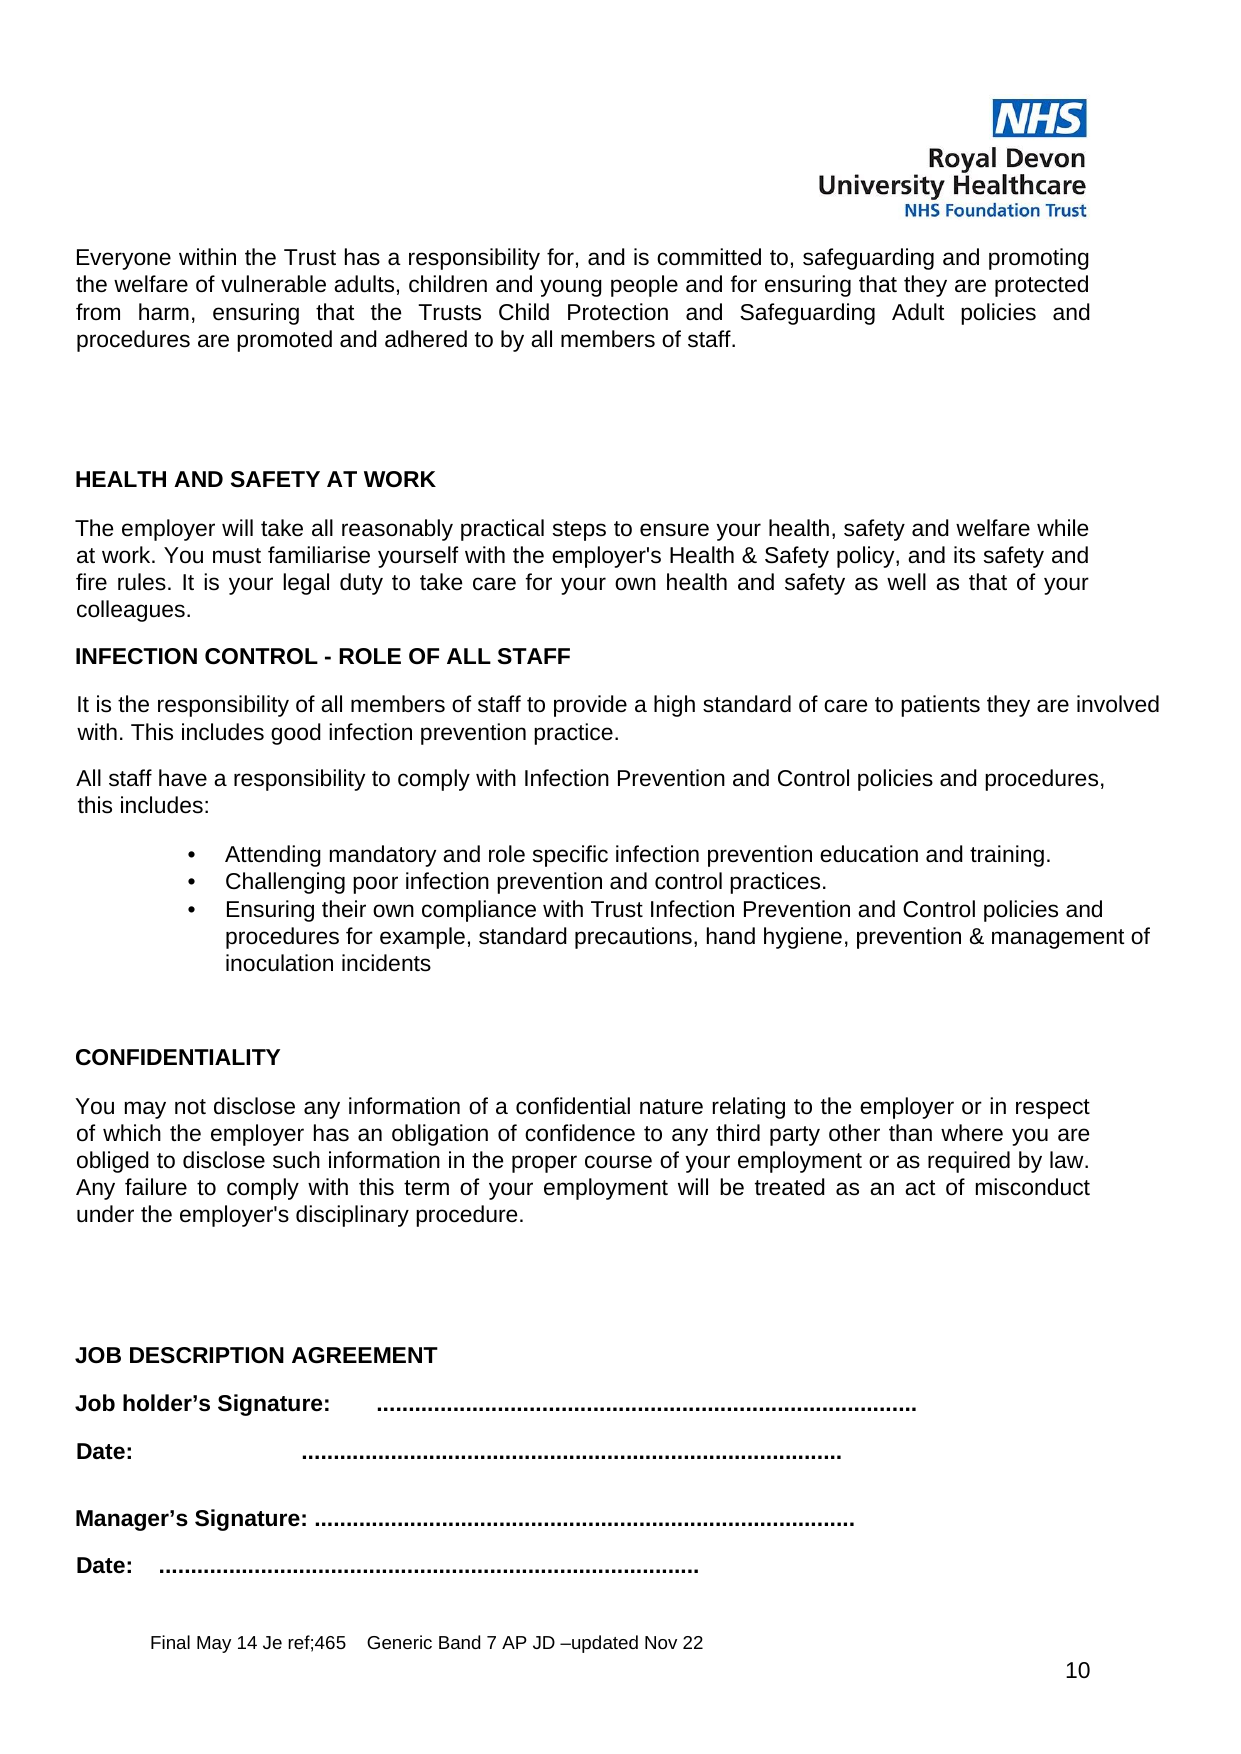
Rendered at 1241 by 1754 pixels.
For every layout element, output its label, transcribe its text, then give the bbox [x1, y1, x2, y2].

text Everyone within the Trust has a responsibility for, and is committed to, safeguarding and promoting the welfare of vulnerable adults, children and young people and for ensuring that they are protected from harm, ensuring that the Trusts Child Protection and Safeguarding Adult policies and procedures are promoted and adhered to by all members of staff. [75, 244, 1091, 352]
text Job holder’s Signature: ..................................................................................... Date: ..................................................................................... [75, 1390, 980, 1464]
list Challenging poor infection prevention and control practices. [187, 868, 1169, 894]
subtitle INFECTION CONTROL - ROLE OF ALL STAFF [75, 643, 980, 669]
text All staff have a responsibility to comply with Infection Prevention and Control policies and procedures, this includes: [76, 765, 1132, 819]
text Manager’s Signature: ..................................................................................... Date: ..................................................................................... [75, 1505, 980, 1578]
text The employer will take all reasonably practical steps to ensure your health, safety and welfare while at work. You must familiarise yourself with the employer's Health & Safety policy, and its safety and fire rules. It is your legal duty to take care for your own health and safety as well as that of your colleagues. [75, 515, 1091, 622]
picture [807, 94, 1091, 222]
subtitle HEALTH AND SAFETY AT WORK [75, 466, 980, 493]
text It is the responsibility of all members of staff to provide a high standard of care to patients they are involved with. This includes good infection prevention practice. [76, 691, 1169, 745]
subtitle CONFIDENTIALITY [75, 1044, 980, 1070]
list Ensuring their own compliance with Trust Infection Prevention and Control policies and procedures for example, standard precautions, hand hygiene, prevention & management of inoculation incidents [187, 896, 1169, 976]
list Attending mandatory and role specific infection prevention education and training. [187, 841, 1169, 867]
subtitle JOB DESCRIPTION AGREEMENT [75, 1342, 980, 1368]
text You may not disclose any information of a confidential nature relating to the employer or in respect of which the employer has an obligation of confidence to any third party other than where you are obliged to disclose such information in the proper course of your employment or as required by law. Any failure to comply with this term of your employment will be treated as an act of misconduct under the employer's disciplinary procedure. [75, 1093, 1091, 1227]
